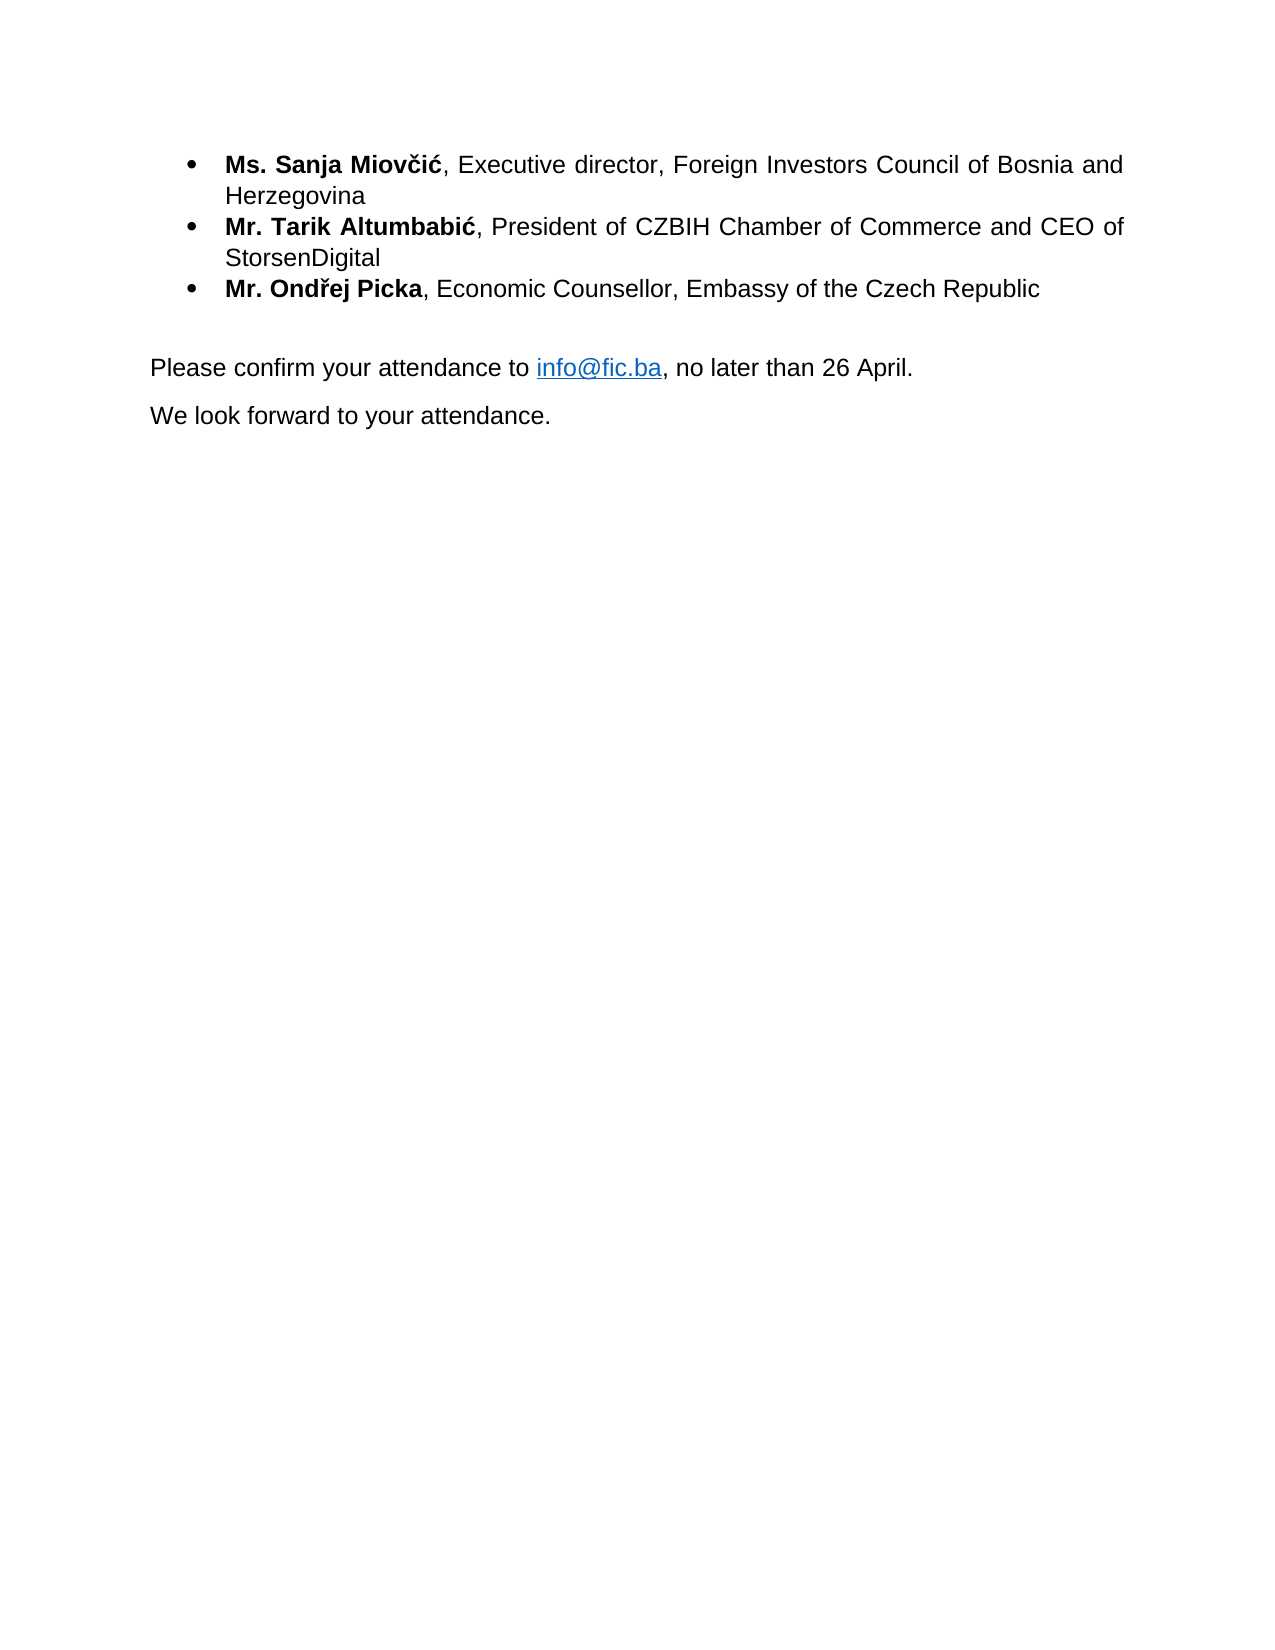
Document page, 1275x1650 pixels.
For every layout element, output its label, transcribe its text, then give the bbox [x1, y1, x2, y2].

text Please confirm your attendance to info@fic.ba, no later than 26 April. [150, 353, 1125, 382]
text We look forward to your attendance. [150, 401, 1125, 430]
list Mr. Ondřej Picka, Economic Counsellor, Embassy of the Czech Republic [187, 274, 1125, 303]
list Mr. Tarik Altumbabić, President of CZBIH Chamber of Commerce and CEO of StorsenDigital [187, 212, 1125, 272]
list Ms. Sanja Miovčić, Executive director, Foreign Investors Council of Bosnia and Herzegovina [187, 150, 1125, 210]
